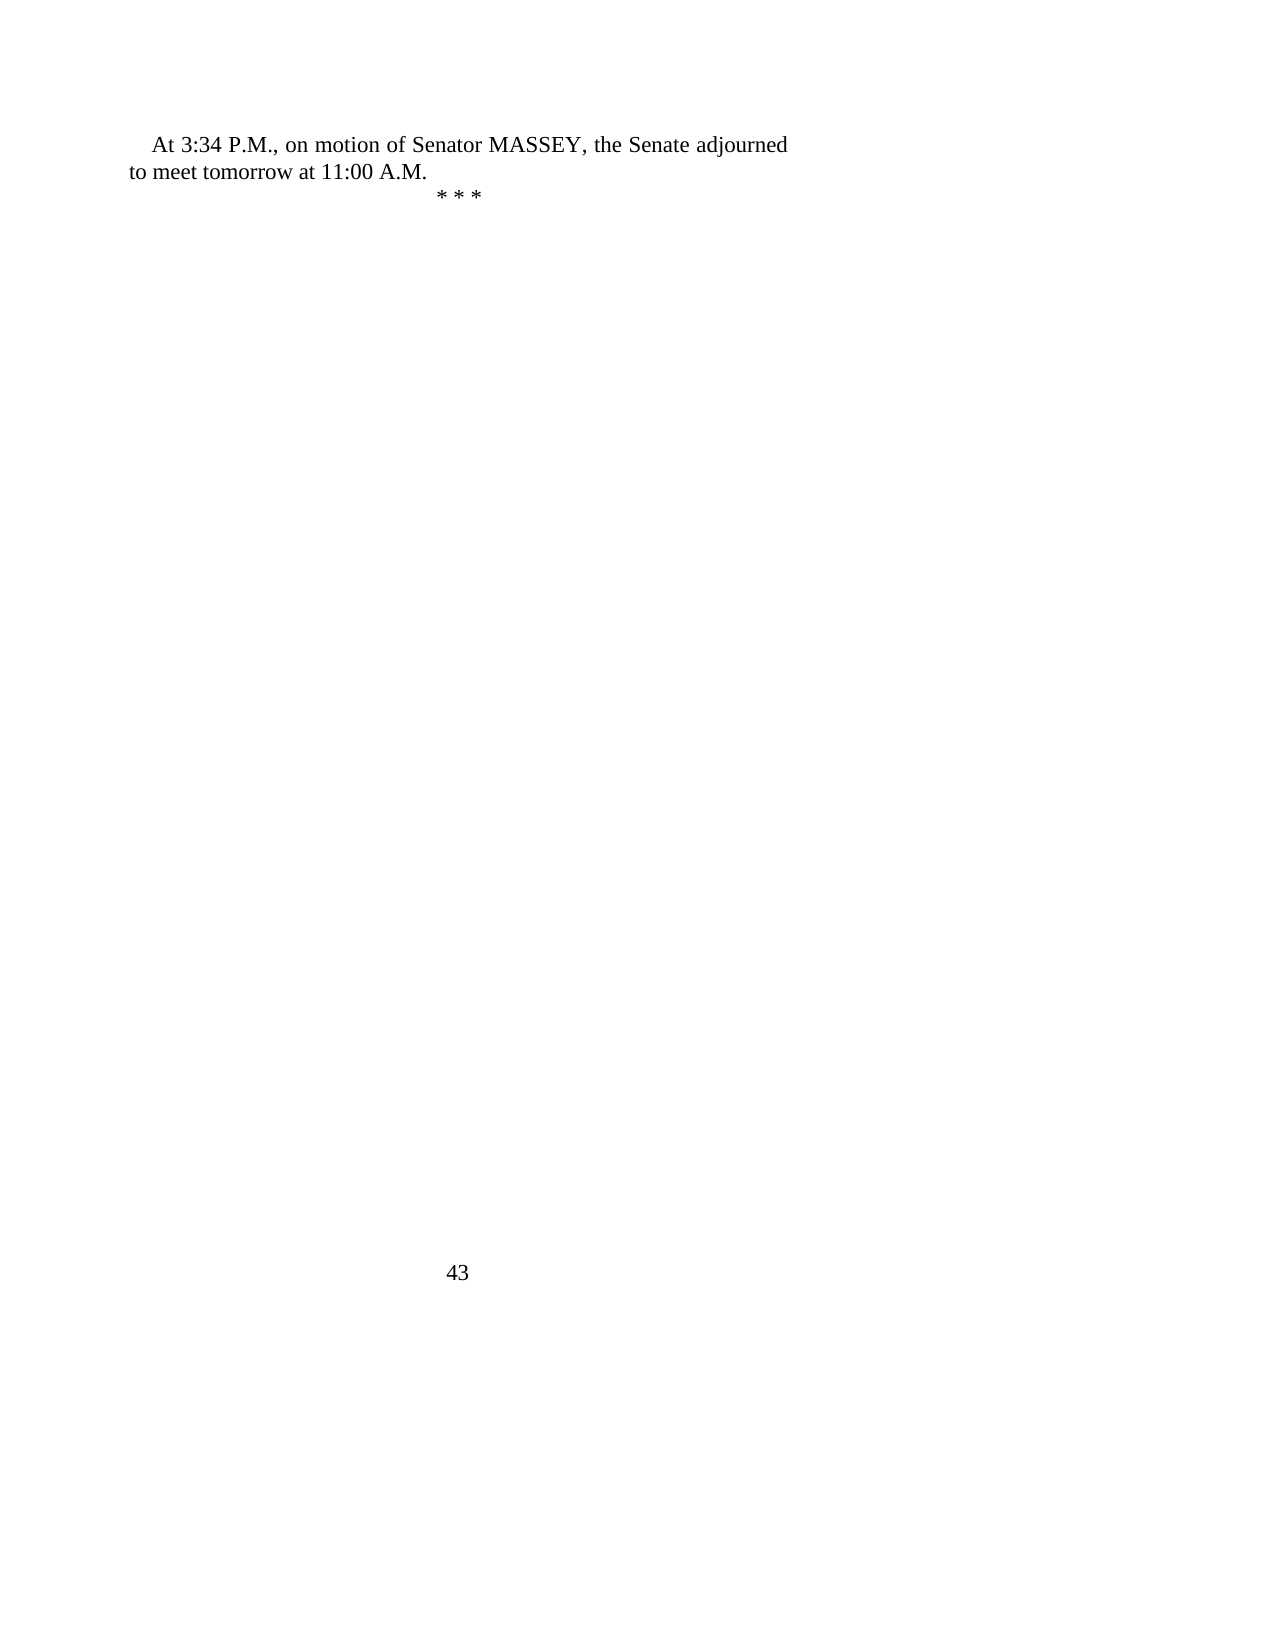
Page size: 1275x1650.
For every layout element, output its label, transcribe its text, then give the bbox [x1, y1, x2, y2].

text At 3:34 P.M., on motion of Senator MASSEY, the Senate adjourned to meet tomorrow at 11:00 A.M. [129, 131, 789, 184]
text * * * [129, 184, 789, 210]
